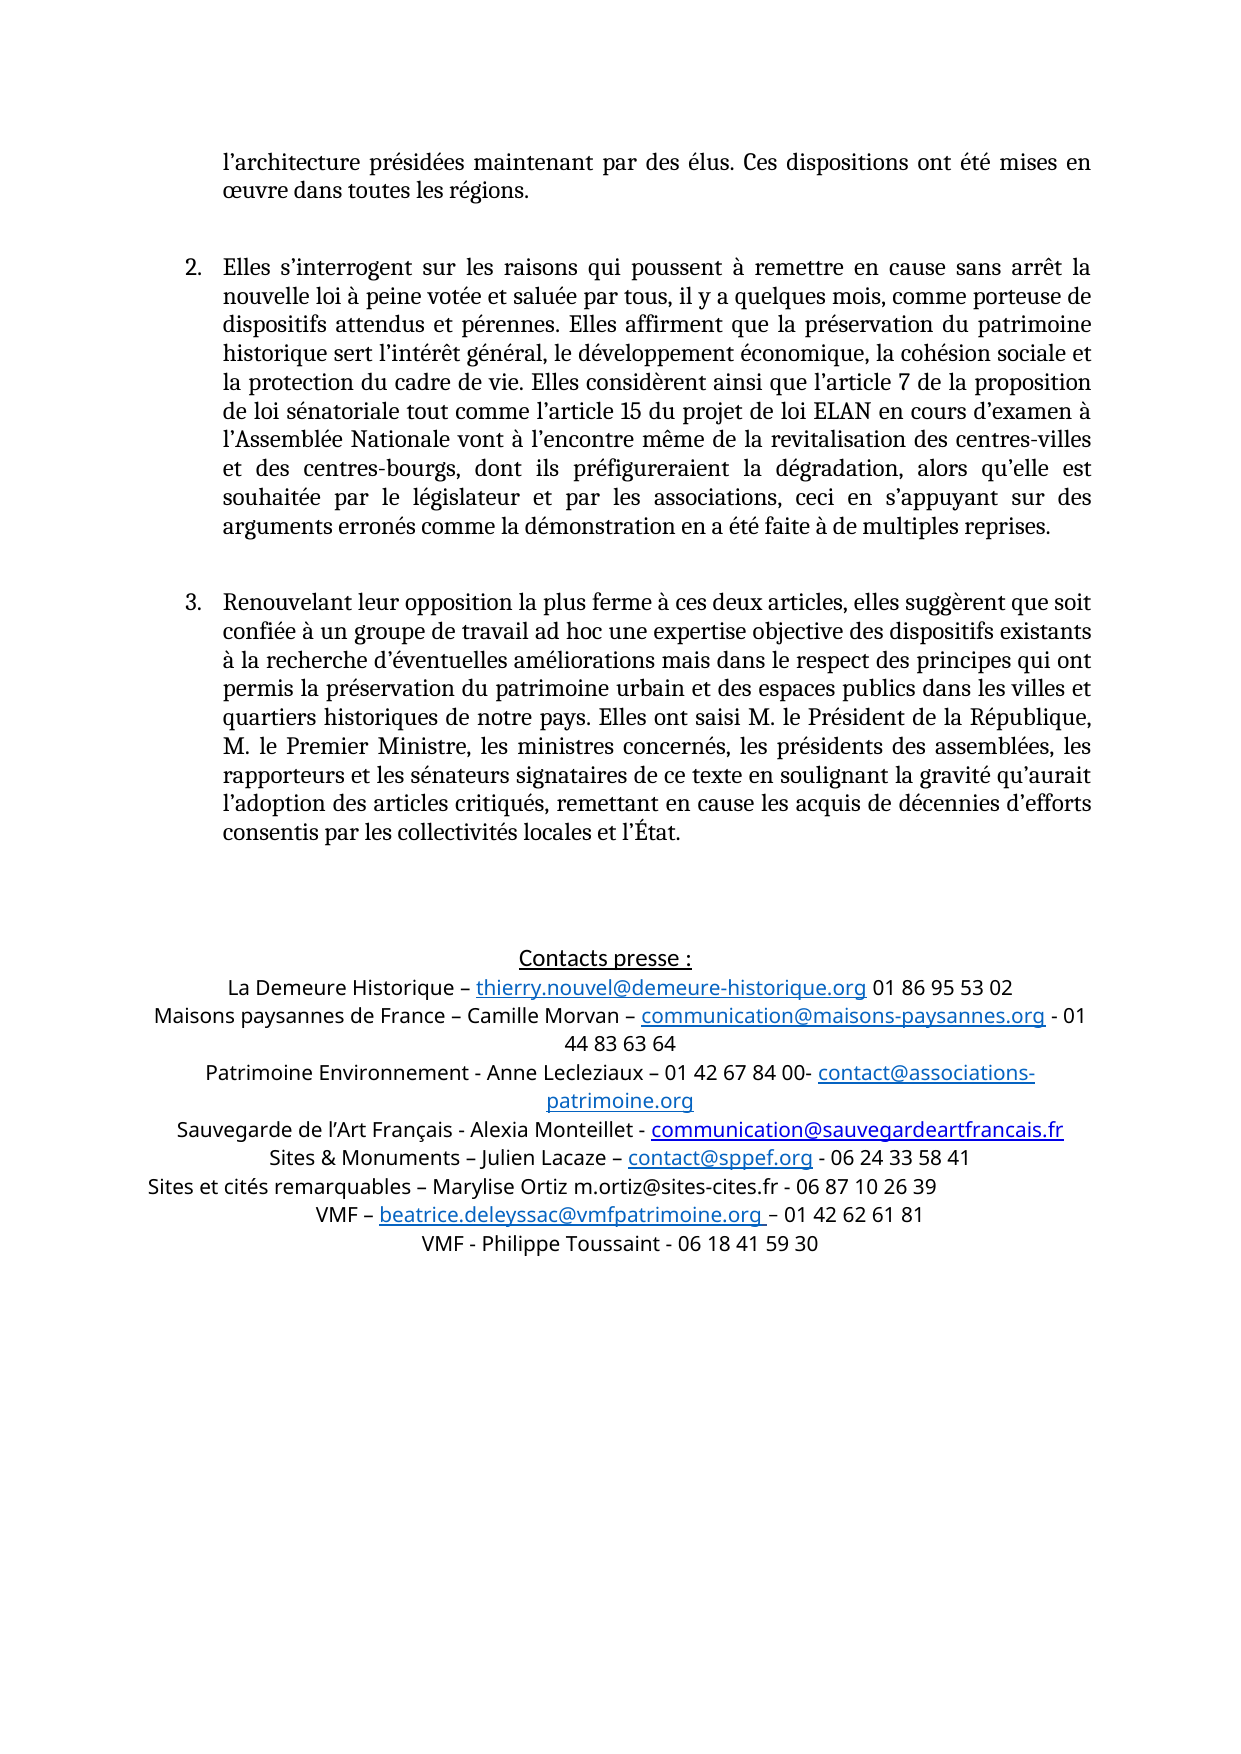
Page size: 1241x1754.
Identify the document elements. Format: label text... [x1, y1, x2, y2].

text VMF – beatrice.deleyssac@vmfpatrimoine.org – 01 42 62 61 81 [148, 1200, 1093, 1229]
text Maisons paysannes de France – Camille Morvan – communication@maisons-paysannes.org - 01 44 83 63 64 [148, 1001, 1093, 1058]
text Sauvegarde de l’Art Français - Alexia Monteillet - communication@sauvegardeartfrancais.fr [148, 1115, 1093, 1143]
text La Demeure Historique – thierry.nouvel@demeure-historique.org 01 86 95 53 02 [148, 973, 1093, 1001]
list Elles s’interrogent sur les raisons qui poussent à remettre en cause sans arrêt la nouvelle loi à peine votée et saluée par tous, il y a quelques mois, comme porteuse de dispositifs attendus et pérennes. Elles affirment que la préservation du patrimoine historique sert l’intérêt général, le développement économique, la cohésion sociale et la protection du cadre de vie. Elles considèrent ainsi que l’article 7 de la proposition de loi sénatoriale tout comme l’article 15 du projet de loi ELAN en cours d’examen à l’Assemblée Nationale vont à l’encontre même de la revitalisation des centres-villes et des centres-bourgs, dont ils préfigureraient la dégradation, alors qu’elle est souhaitée par le législateur et par les associations, ceci en s’appuyant sur des arguments erronés comme la démonstration en a été faite à de multiples reprises. [185, 253, 1093, 540]
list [185, 148, 1093, 205]
list Renouvelant leur opposition la plus ferme à ces deux articles, elles suggèrent que soit confiée à un groupe de travail ad hoc une expertise objective des dispositifs existants à la recherche d’éventuelles améliorations mais dans le respect des principes qui ont permis la préservation du patrimoine urbain et des espaces publics dans les villes et quartiers historiques de notre pays. Elles ont saisi M. le Président de la République, M. le Premier Ministre, les ministres concernés, les présidents des assemblées, les rapporteurs et les sénateurs signataires de ce texte en soulignant la gravité qu’aurait l’adoption des articles critiqués, remettant en cause les acquis de décennies d’efforts consentis par les collectivités locales et l’État. [185, 588, 1093, 847]
text VMF - Philippe Toussaint - 06 18 41 59 30 [148, 1229, 1093, 1257]
text Sites et cités remarquables – Marylise Ortiz m.ortiz@sites-cites.fr - 06 87 10 26 39 [148, 1172, 1093, 1200]
text Sites & Monuments – Julien Lacaze – contact@sppef.org - 06 24 33 58 41 [148, 1143, 1093, 1172]
text Patrimoine Environnement - Anne Lecleziaux – 01 42 67 84 00- contact@associations-patrimoine.org [148, 1058, 1093, 1115]
text Contacts presse : [59, 942, 1152, 973]
